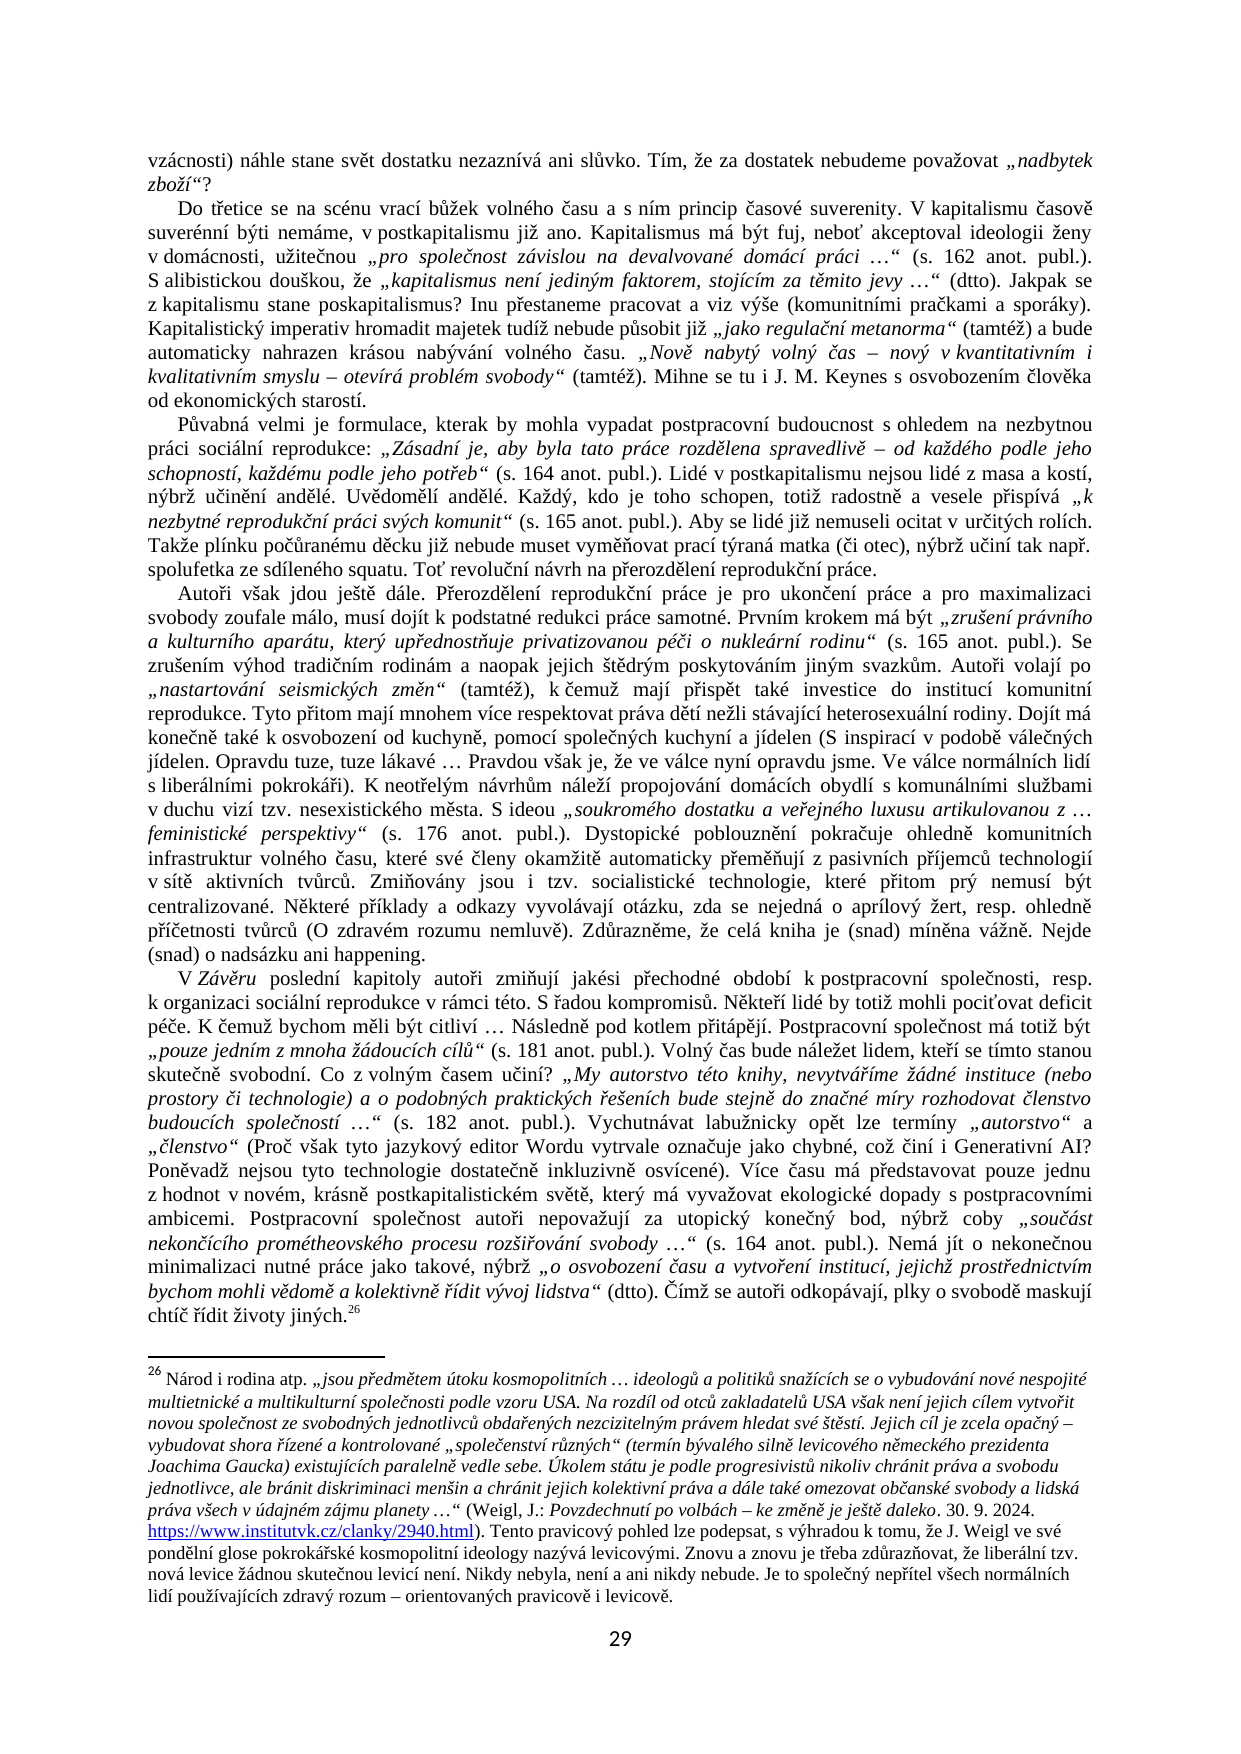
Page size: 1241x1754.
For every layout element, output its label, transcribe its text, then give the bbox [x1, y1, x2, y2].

text Autoři však jdou ještě dále. Přerozdělení reprodukční práce je pro ukončení práce a pro maximalizaci svobody zoufale málo, musí dojít k podstatné redukci práce samotné. Prvním krokem má být „zrušení právního a kulturního aparátu, který upřednostňuje privatizovanou péči o nukleární rodinu“ (s. 165 anot. publ.). Se zrušením výhod tradičním rodinám a naopak jejich štědrým poskytováním jiným svazkům. Autoři volají po „nastartování seismických změn“ (tamtéž), k čemuž mají přispět také investice do institucí komunitní reprodukce. Tyto přitom mají mnohem více respektovat práva dětí nežli stávající heterosexuální rodiny. Dojít má konečně také k osvobození od kuchyně, pomocí společných kuchyní a jídelen (S inspirací v podobě válečných jídelen. Opravdu tuze, tuze lákavé … Pravdou však je, že ve válce nyní opravdu jsme. Ve válce normálních lidí s liberálními pokrokáři). K neotřelým návrhům náleží propojování domácích obydlí s komunálními službami v duchu vizí tzv. nesexistického města. S ideou „soukromého dostatku a veřejného luxusu artikulovanou z … feministické perspektivy“ (s. 176 anot. publ.). Dystopické poblouznění pokračuje ohledně komunitních infrastruktur volného času, které své členy okamžitě automaticky přeměňují z pasivních příjemců technologií v sítě aktivních tvůrců. Zmiňovány jsou i tzv. socialistické technologie, které přitom prý nemusí být centralizované. Některé příklady a odkazy vyvolávají otázku, zda se nejedná o aprílový žert, resp. ohledně příčetnosti tvůrců (O zdravém rozumu nemluvě). Zdůrazněme, že celá kniha je (snad) míněna vážně. Nejde (snad) o nadsázku ani happening. [148, 581, 1093, 966]
text Do třetice se na scénu vrací bůžek volného času a s ním princip časové suverenity. V kapitalismu časově suverénní býti nemáme, v postkapitalismu již ano. Kapitalismus má být fuj, neboť akceptoval ideologii ženy v domácnosti, užitečnou „pro společnost závislou na devalvované domácí práci …“ (s. 162 anot. publ.). S alibistickou douškou, že „kapitalismus není jediným faktorem, stojícím za těmito jevy …“ (dtto). Jakpak se z kapitalismu stane poskapitalismus? Inu přestaneme pracovat a viz výše (komunitními pračkami a sporáky). Kapitalistický imperativ hromadit majetek tudíž nebude působit již „jako regulační metanorma“ (tamtéž) a bude automaticky nahrazen krásou nabývání volného času. „Nově nabytý volný čas – nový v kvantitativním i kvalitativním smyslu – otevírá problém svobody“ (tamtéž). Mihne se tu i J. M. Keynes s osvobozením člověka od ekonomických starostí. [148, 196, 1093, 412]
text V Závěru poslední kapitoly autoři zmiňují jakési přechodné období k postpracovní společnosti, resp. k organizaci sociální reprodukce v rámci této. S řadou kompromisů. Někteří lidé by totiž mohli pociťovat deficit péče. K čemuž bychom měli být citliví … Následně pod kotlem přitápějí. Postpracovní společnost má totiž být „pouze jedním z mnoha žádoucích cílů“ (s. 181 anot. publ.). Volný čas bude náležet lidem, kteří se tímto stanou skutečně svobodní. Co z volným časem učiní? „My autorstvo této knihy, nevytváříme žádné instituce (nebo prostory či technologie) a o podobných praktických řešeních bude stejně do značné míry rozhodovat členstvo budoucích společností …“ (s. 182 anot. publ.). Vychutnávat labužnicky opět lze termíny „autorstvo“ a „členstvo“ (Proč však tyto jazykový editor Wordu vytrvale označuje jako chybné, což činí i Generativní AI? Poněvadž nejsou tyto technologie dostatečně inkluzivně osvícené). Více času má představovat pouze jednu z hodnot v novém, krásně postkapitalistickém světě, který má vyvažovat ekologické dopady s postpracovními ambicemi. Postpracovní společnost autoři nepovažují za utopický konečný bod, nýbrž coby „součást nekončícího prométheovského procesu rozšiřování svobody …“ (s. 164 anot. publ.). Nemá jít o nekonečnou minimalizaci nutné práce jako takové, nýbrž „o osvobození času a vytvoření institucí, jejichž prostřednictvím bychom mohli vědomě a kolektivně řídit vývoj lidstva“ (dtto). Čímž se autoři odkopávají, plky o svobodě maskují chtíč řídit životy jiných. [148, 966, 1093, 1327]
text Půvabná velmi je formulace, kterak by mohla vypadat postpracovní budoucnost s ohledem na nezbytnou práci sociální reprodukce: „Zásadní je, aby byla tato práce rozdělena spravedlivě – od každého podle jeho schopností, každému podle jeho potřeb“ (s. 164 anot. publ.). Lidé v postkapitalismu nejsou lidé z masa a kostí, nýbrž učinění andělé. Uvědomělí andělé. Každý, kdo je toho schopen, totiž radostně a vesele přispívá „k nezbytné reprodukční práci svých komunit“ (s. 165 anot. publ.). Aby se lidé již nemuseli ocitat v určitých rolích. Takže plínku počůranému děcku již nebude muset vyměňovat prací týraná matka (či otec), nýbrž učiní tak např. spolufetka ze sdíleného squatu. Toť revoluční návrh na přerozdělení reprodukční práce. [148, 412, 1093, 581]
